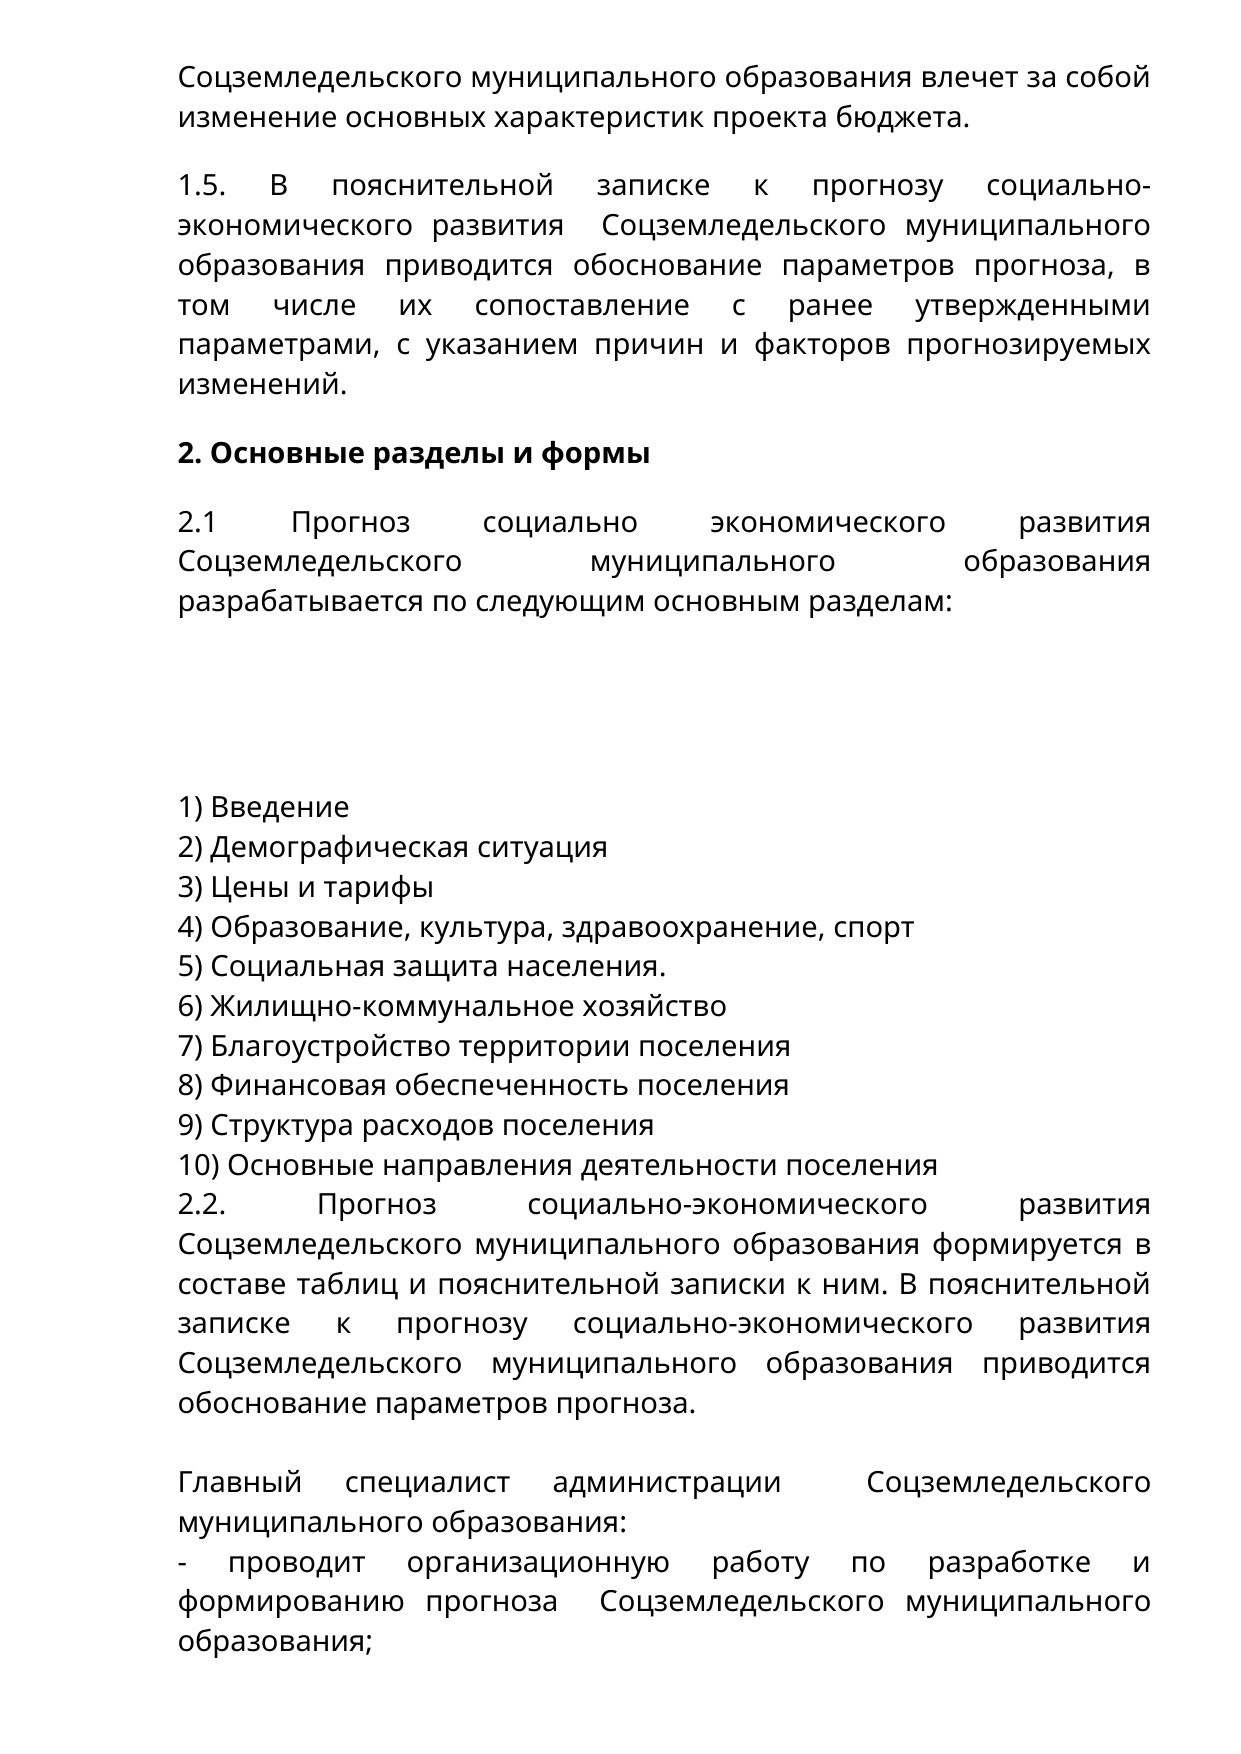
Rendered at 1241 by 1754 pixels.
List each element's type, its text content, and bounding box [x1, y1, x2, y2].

text 2.1 Прогноз социально экономического развития Соцземледельского муниципального образования разрабатывается по следующим основным разделам: [177, 501, 1152, 620]
text Главный специалист администрации Соцземледельского муниципального образования: [177, 1461, 1152, 1541]
text 7) Благоустройство территории поселения [177, 1025, 1152, 1064]
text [177, 56, 1152, 136]
text 2) Демографическая ситуация [177, 826, 1152, 866]
text 1) Введение [177, 787, 1152, 826]
text 9) Структура расходов поселения [177, 1104, 1152, 1144]
text 1.5. В пояснительной записке к прогнозу социально- экономического развития Соцземледельского муниципального образования приводится обоснование параметров прогноза, в том числе их сопоставление с ранее утвержденными параметрами, с указанием причин и факторов прогнозируемых изменений. [177, 165, 1152, 403]
text 10) Основные направления деятельности поселения [177, 1144, 1152, 1184]
text 6) Жилищно-коммунальное хозяйство [177, 985, 1152, 1025]
text - проводит организационную работу по разработке и формированию прогноза Соцземледельского муниципального образования; [177, 1541, 1152, 1660]
text 4) Образование, культура, здравоохранение, спорт [177, 906, 1152, 946]
text 2.2. Прогноз социально-экономического развития Соцземледельского муниципального образования формируется в составе таблиц и пояснительной записки к ним. В пояснительной записке к прогнозу социально-экономического развития Соцземледельского муниципального образования приводится обоснование параметров прогноза. [177, 1184, 1152, 1422]
text 2. Основные разделы и формы [177, 432, 1152, 472]
text 3) Цены и тарифы [177, 866, 1152, 906]
text 5) Социальная защита населения. [177, 946, 1152, 985]
text 8) Финансовая обеспеченность поселения [177, 1064, 1152, 1104]
